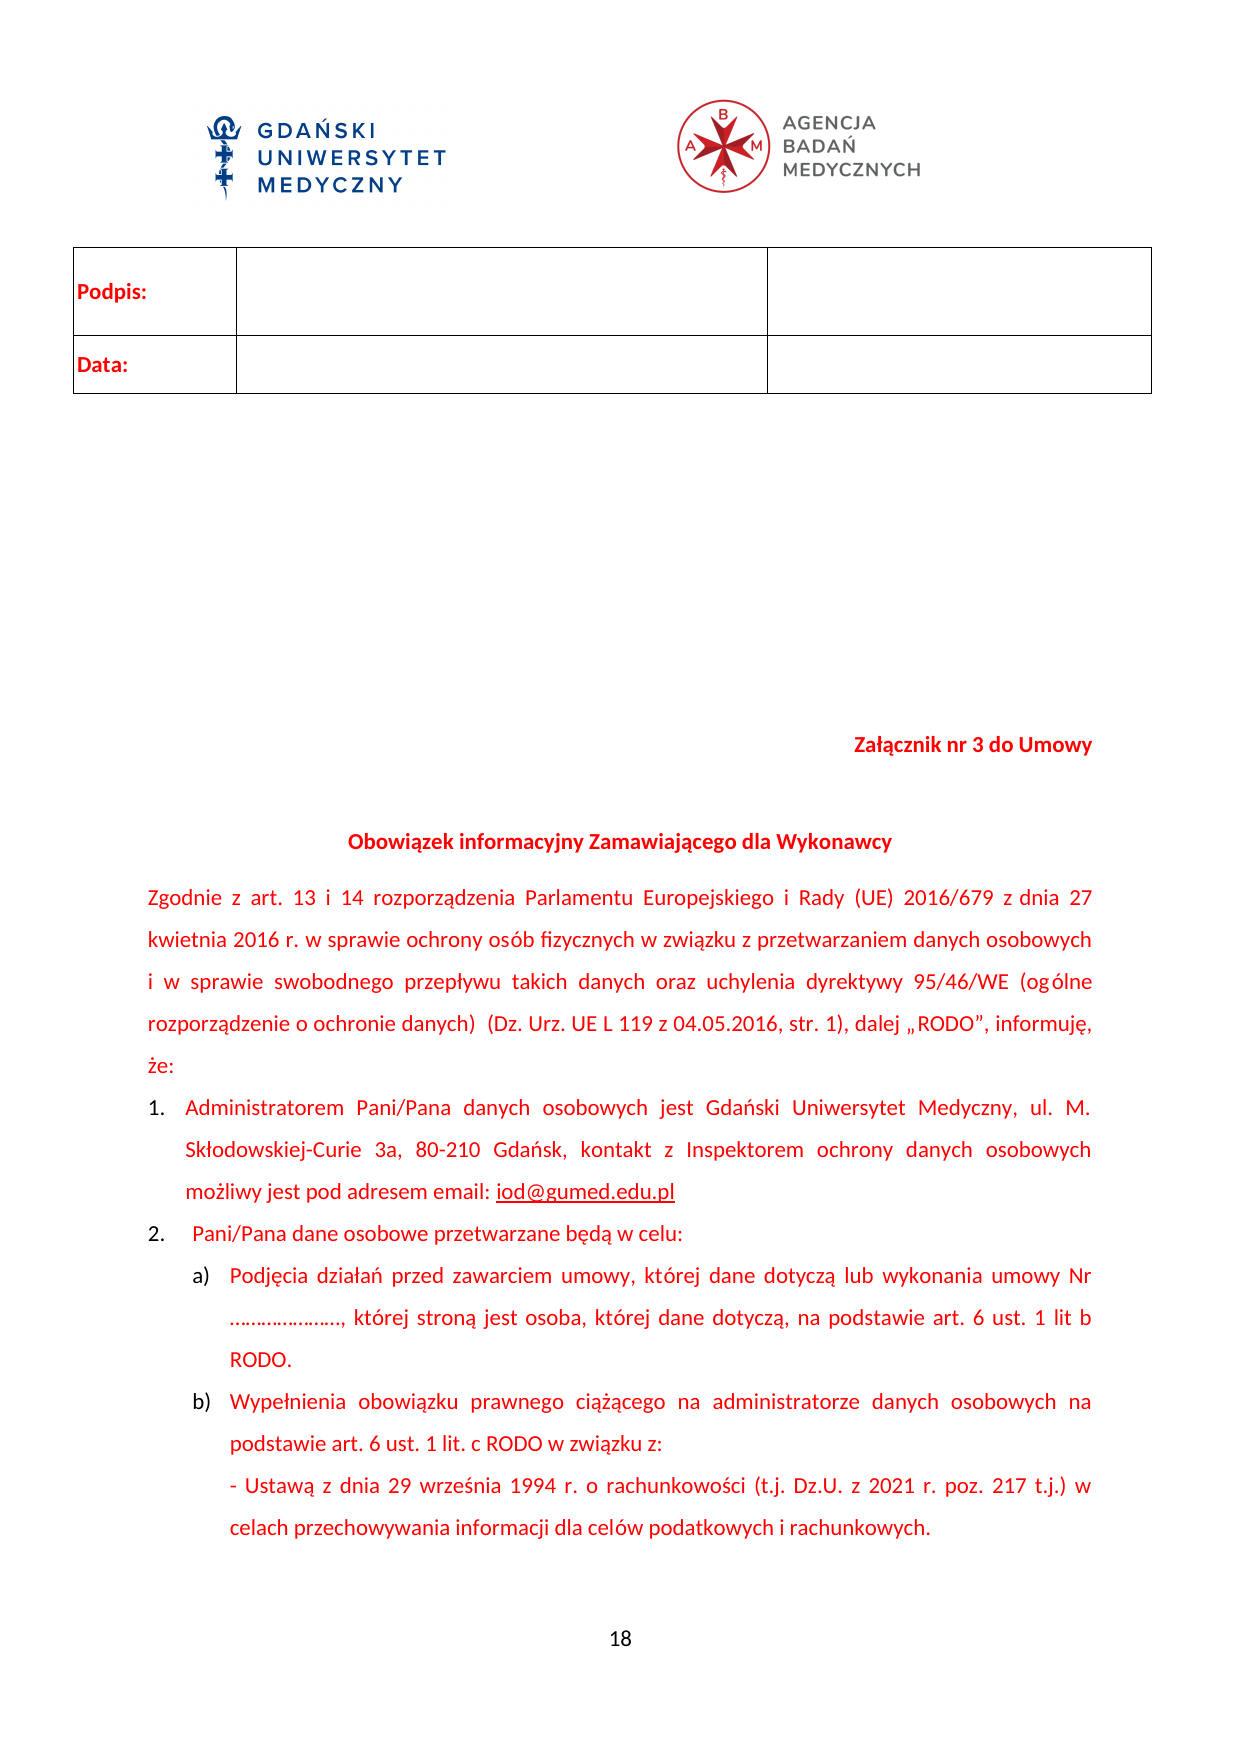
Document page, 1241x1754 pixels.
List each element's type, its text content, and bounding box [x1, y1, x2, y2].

text Zgodnie z art. 13 i 14 rozporządzenia Parlamentu Europejskiego i Rady (UE) 2016/679 z dnia 27 kwietnia 2016 r. w sprawie ochrony osób fizycznych w związku z przetwarzaniem danych osobowych i w sprawie swobodnego przepływu takich danych oraz uchylenia dyrektywy 95/46/WE (ogólne rozporządzenie o ochronie danych) (Dz. Urz. UE L 119 z 04.05.2016, str. 1), dalej „RODO”, informuję, że: [148, 883, 1092, 1079]
text Załącznik nr 3 do Umowy [148, 731, 1092, 758]
list Wypełnienia obowiązku prawnego ciążącego na administratorze danych osobowych na podstawie art. 6 ust. 1 lit. c RODO w związku z: [192, 1387, 1092, 1457]
table_cell [768, 248, 1151, 335]
list Podjęcia działań przed zawarciem umowy, której dane dotyczą lub wykonania umowy Nr …………………, której stroną jest osoba, której dane dotyczą, na podstawie art. 6 ust. 1 lit b RODO. [192, 1261, 1092, 1373]
table_cell Podpis: [74, 248, 236, 335]
text Obowiązek informacyjny Zamawiającego dla Wykonawcy [148, 827, 1092, 855]
table_cell [237, 248, 767, 335]
picture [189, 98, 463, 219]
table_cell [237, 336, 767, 393]
list Pani/Pana dane osobowe przetwarzane będą w celu: [148, 1219, 1092, 1247]
picture [664, 73, 930, 219]
table_cell Data: [74, 336, 236, 393]
list - Ustawą z dnia 29 września 1994 r. o rachunkowości (t.j. Dz.U. z 2021 r. poz. 217 t.j.) w celach przechowywania informacji dla celów podatkowych i rachunkowych. [229, 1471, 1092, 1541]
list Administratorem Pani/Pana danych osobowych jest Gdański Uniwersytet Medyczny, ul. M. Skłodowskiej-Curie 3a, 80-210 Gdańsk, kontakt z Inspektorem ochrony danych osobowych możliwy jest pod adresem email: iod@gumed.edu.pl [148, 1093, 1092, 1205]
table_cell [768, 336, 1151, 393]
